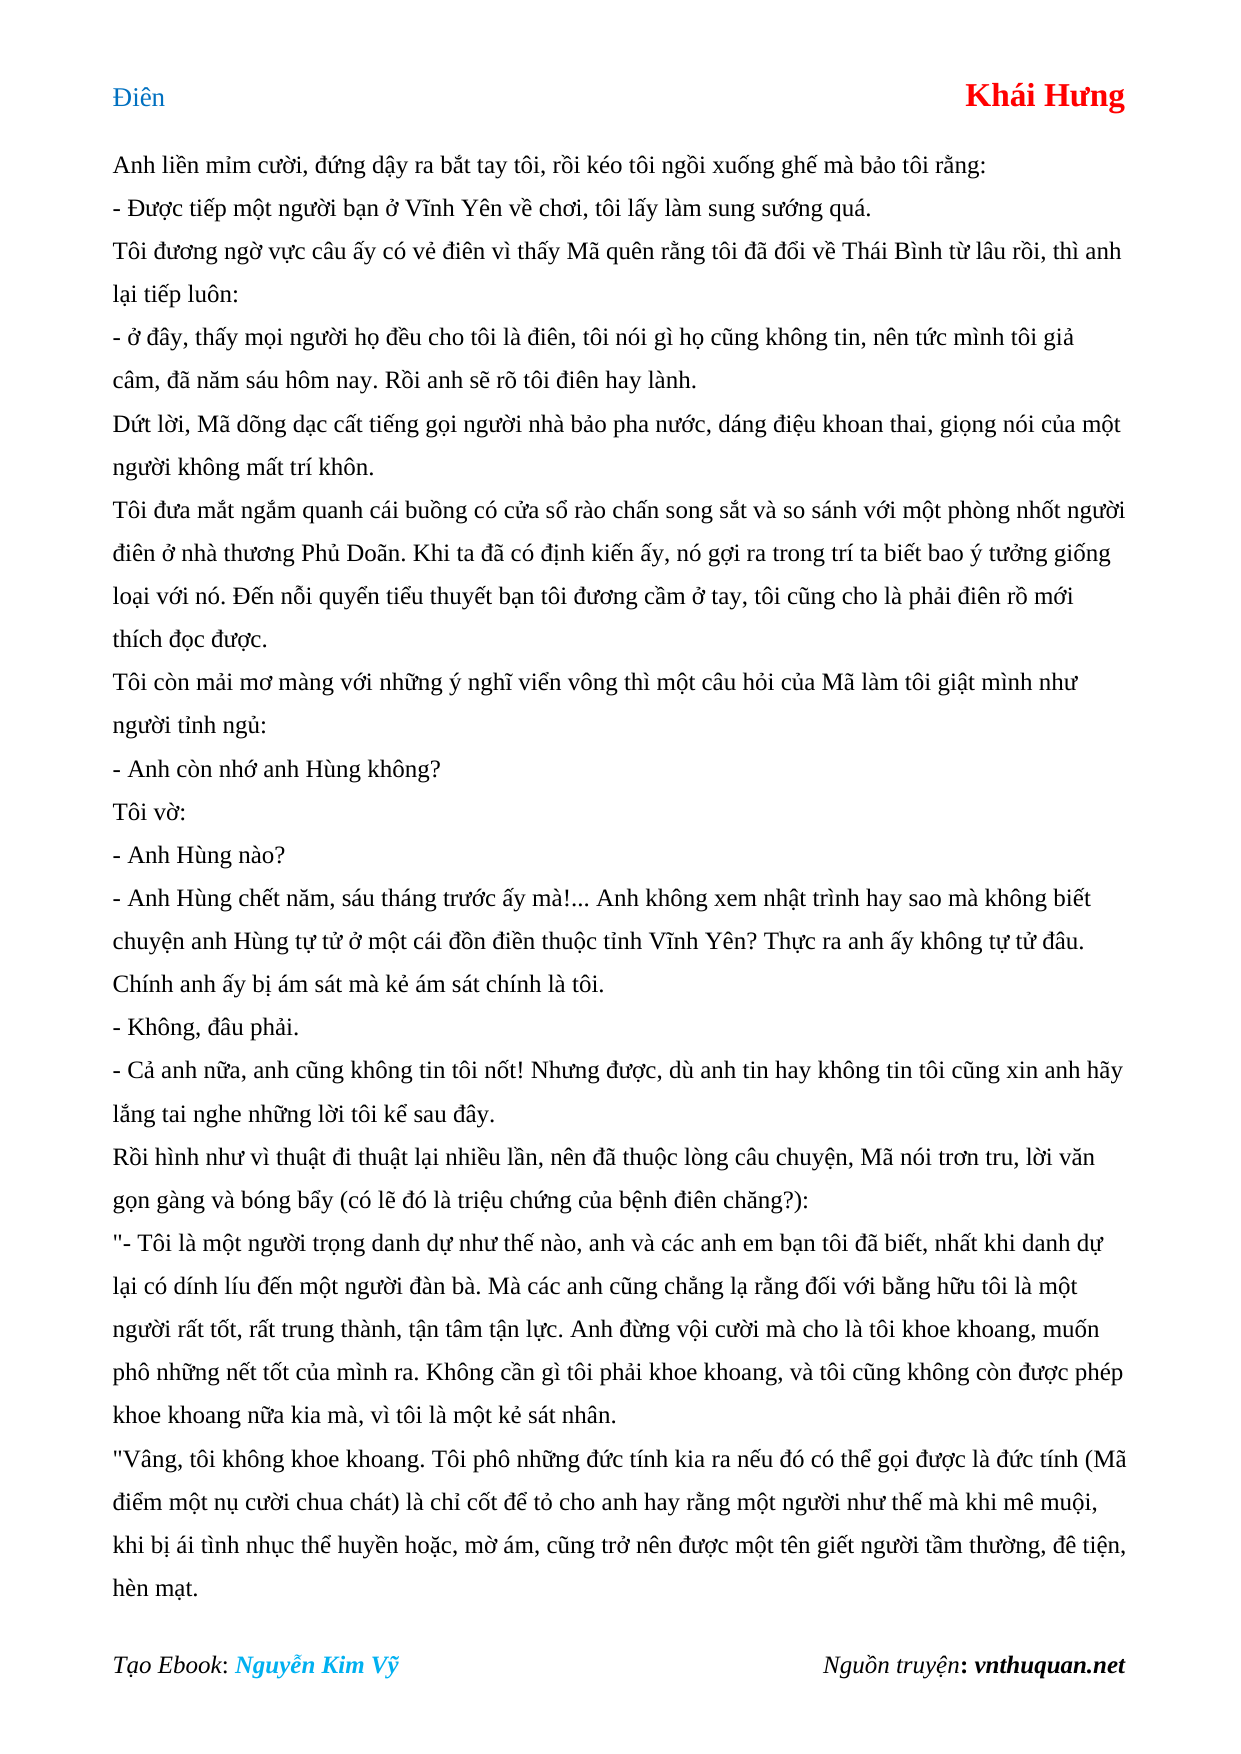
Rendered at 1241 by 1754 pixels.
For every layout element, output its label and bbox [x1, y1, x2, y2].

text [112, 150, 1128, 1602]
